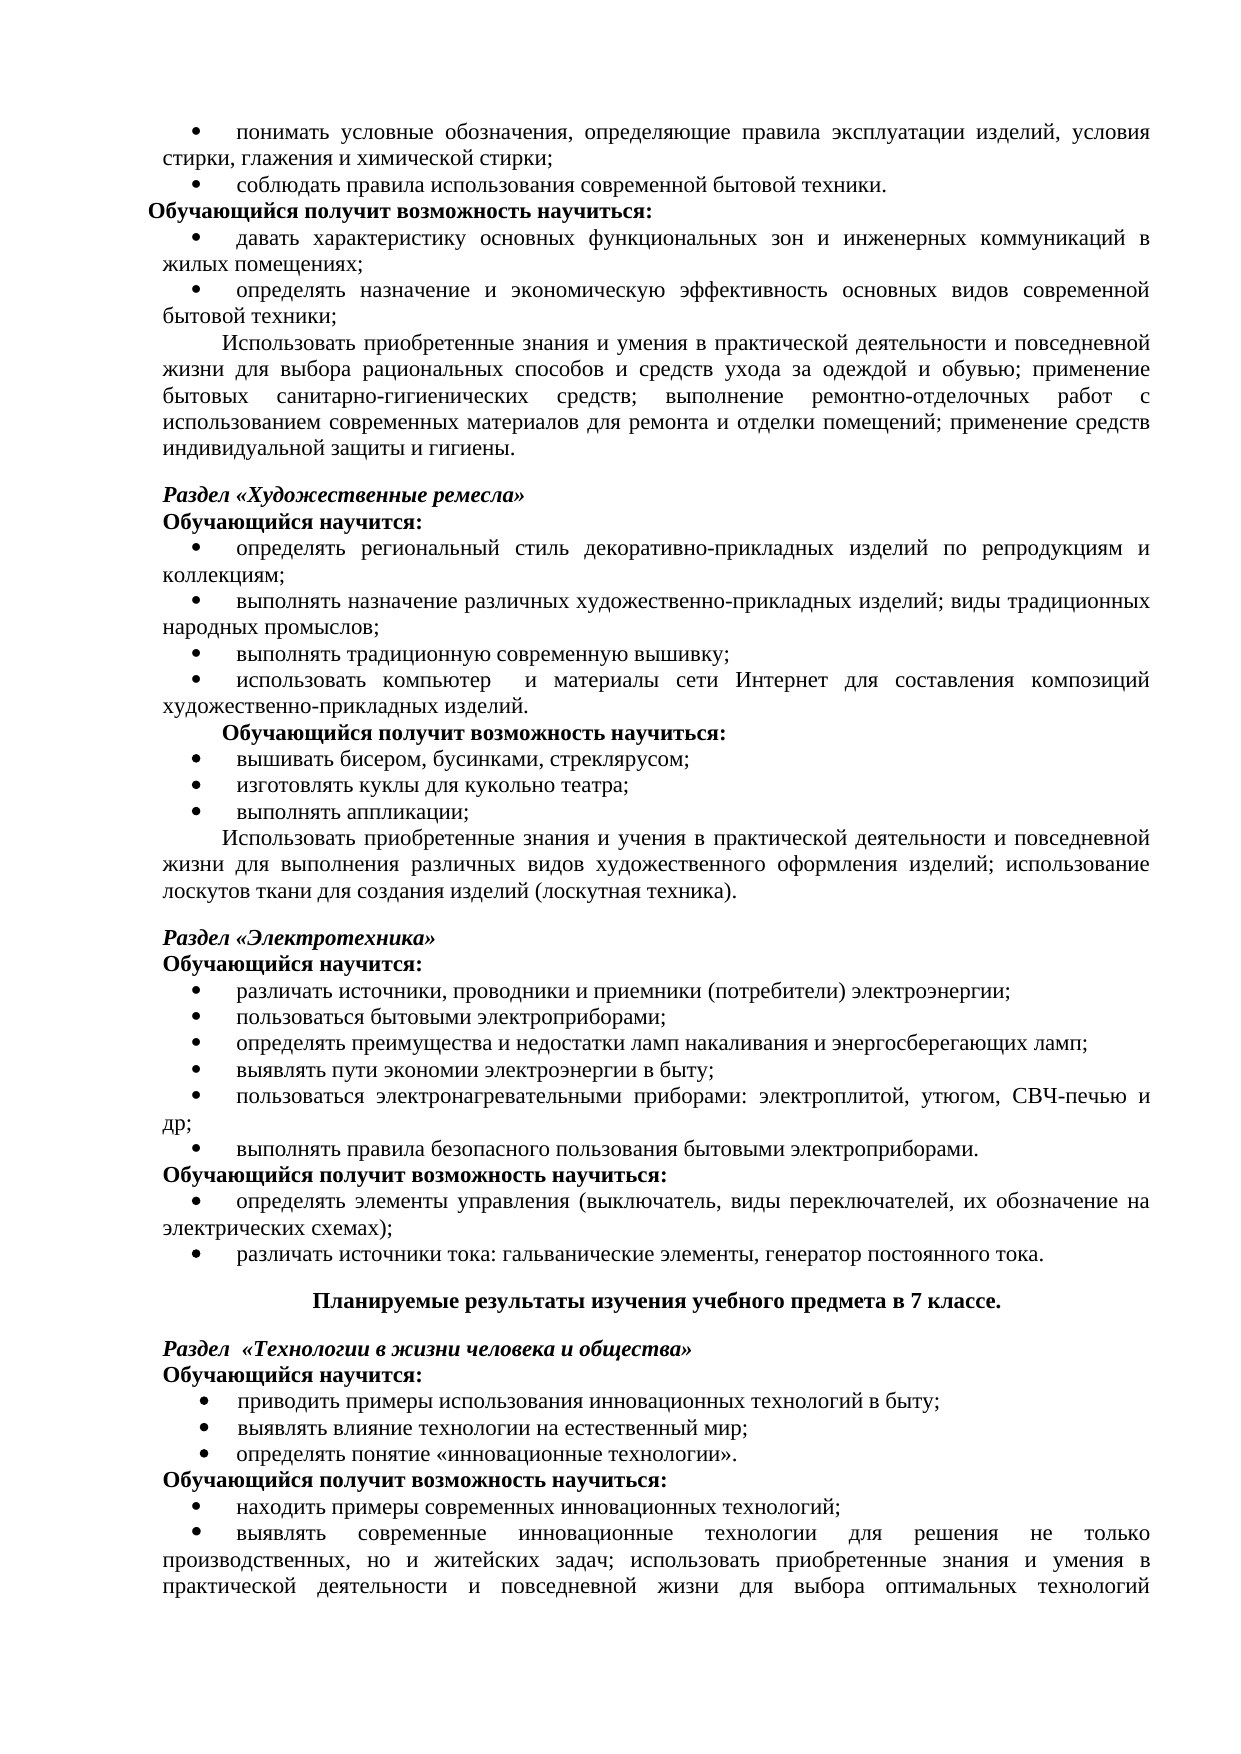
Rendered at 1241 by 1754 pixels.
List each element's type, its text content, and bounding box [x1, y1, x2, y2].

list пользоваться бытовыми электроприборами; [162, 1003, 1152, 1029]
list вышивать бисером, бусинками, стреклярусом; [192, 745, 1152, 771]
text Использовать приобретенные знания и учения в практической деятельности и повседневной жизни для выполнения различных видов художественного оформления изделий; использование лоскутов ткани для создания изделий (лоскутная техника). [162, 824, 1152, 903]
text Использовать приобретенные знания и умения в практической деятельности и повседневной жизни для выбора рациональных способов и средств ухода за одеждой и обувью; применение бытовых санитарно-гигиенических средств; выполнение ремонтно-отделочных работ с использованием современных материалов для ремонта и отделки помещений; применение средств индивидуальной защиты и гигиены. [162, 329, 1152, 461]
text Раздел «Технологии в жизни человека и общества» [162, 1335, 1152, 1361]
text Раздел «Художественные ремесла» [162, 482, 1152, 508]
list понимать условные обозначения, определяющие правила эксплуатации изделий, условия стирки, глажения и химической стирки; [162, 118, 1152, 171]
list определять назначение и экономическую эффективность основных видов современной бытовой техники; [162, 276, 1152, 329]
list изготовлять куклы для кукольно театра; [192, 771, 1152, 798]
list выполнять аппликации; [192, 798, 1152, 824]
text Обучающийся получит возможность научиться: [162, 719, 1152, 745]
list выполнять традиционную современную вышивку; [162, 640, 1152, 666]
list давать характеристику основных функциональных зон и инженерных коммуникаций в жилых помещениях; [162, 223, 1152, 276]
list определять элементы управления (выключатель, виды переключателей, их обозначение на электрических схемах); [162, 1188, 1152, 1240]
list использовать компьютер и материалы сети Интернет для составления композиций художественно-прикладных изделий. [162, 666, 1152, 719]
list выявлять влияние технологии на естественный мир; [200, 1414, 1152, 1440]
list находить примеры современных инновационных технологий; [162, 1493, 1152, 1519]
list выполнять назначение различных художественно-прикладных изделий; виды традиционных народных промыслов; [162, 587, 1152, 640]
text Обучающийся получит возможность научиться: [148, 197, 1152, 223]
list выявлять пути экономии электроэнергии в быту; [162, 1056, 1152, 1082]
list пользоваться электронагревательными приборами: электроплитой, утюгом, СВЧ-печью и др; [162, 1082, 1152, 1135]
list соблюдать правила использования современной бытовой техники. [192, 171, 1152, 197]
list выполнять правила безопасного пользования бытовыми электроприборами. [162, 1135, 1152, 1161]
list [162, 1519, 1152, 1599]
text Раздел «Электротехника» [162, 924, 1152, 950]
text Обучающийся научится: [162, 508, 1152, 534]
text Планируемые результаты изучения учебного предмета в 7 классе. [162, 1287, 1152, 1314]
text Обучающийся научится: [162, 1361, 1152, 1387]
list определять региональный стиль декоративно-прикладных изделий по репродукциям и коллекциям; [162, 534, 1152, 587]
list различать источники тока: гальванические элементы, генератор постоянного тока. [192, 1240, 1152, 1267]
list определять понятие «инновационные технологии». [162, 1440, 1152, 1466]
list различать источники, проводники и приемники (потребители) электроэнергии; [162, 977, 1152, 1003]
text Обучающийся научится: [162, 950, 1152, 977]
text Обучающийся получит возможность научиться: [162, 1466, 1152, 1493]
list приводить примеры использования инновационных технологий в быту; [200, 1387, 1152, 1414]
list определять преимущества и недостатки ламп накаливания и энергосберегающих ламп; [162, 1029, 1152, 1056]
text Обучающийся получит возможность научиться: [162, 1161, 1152, 1188]
